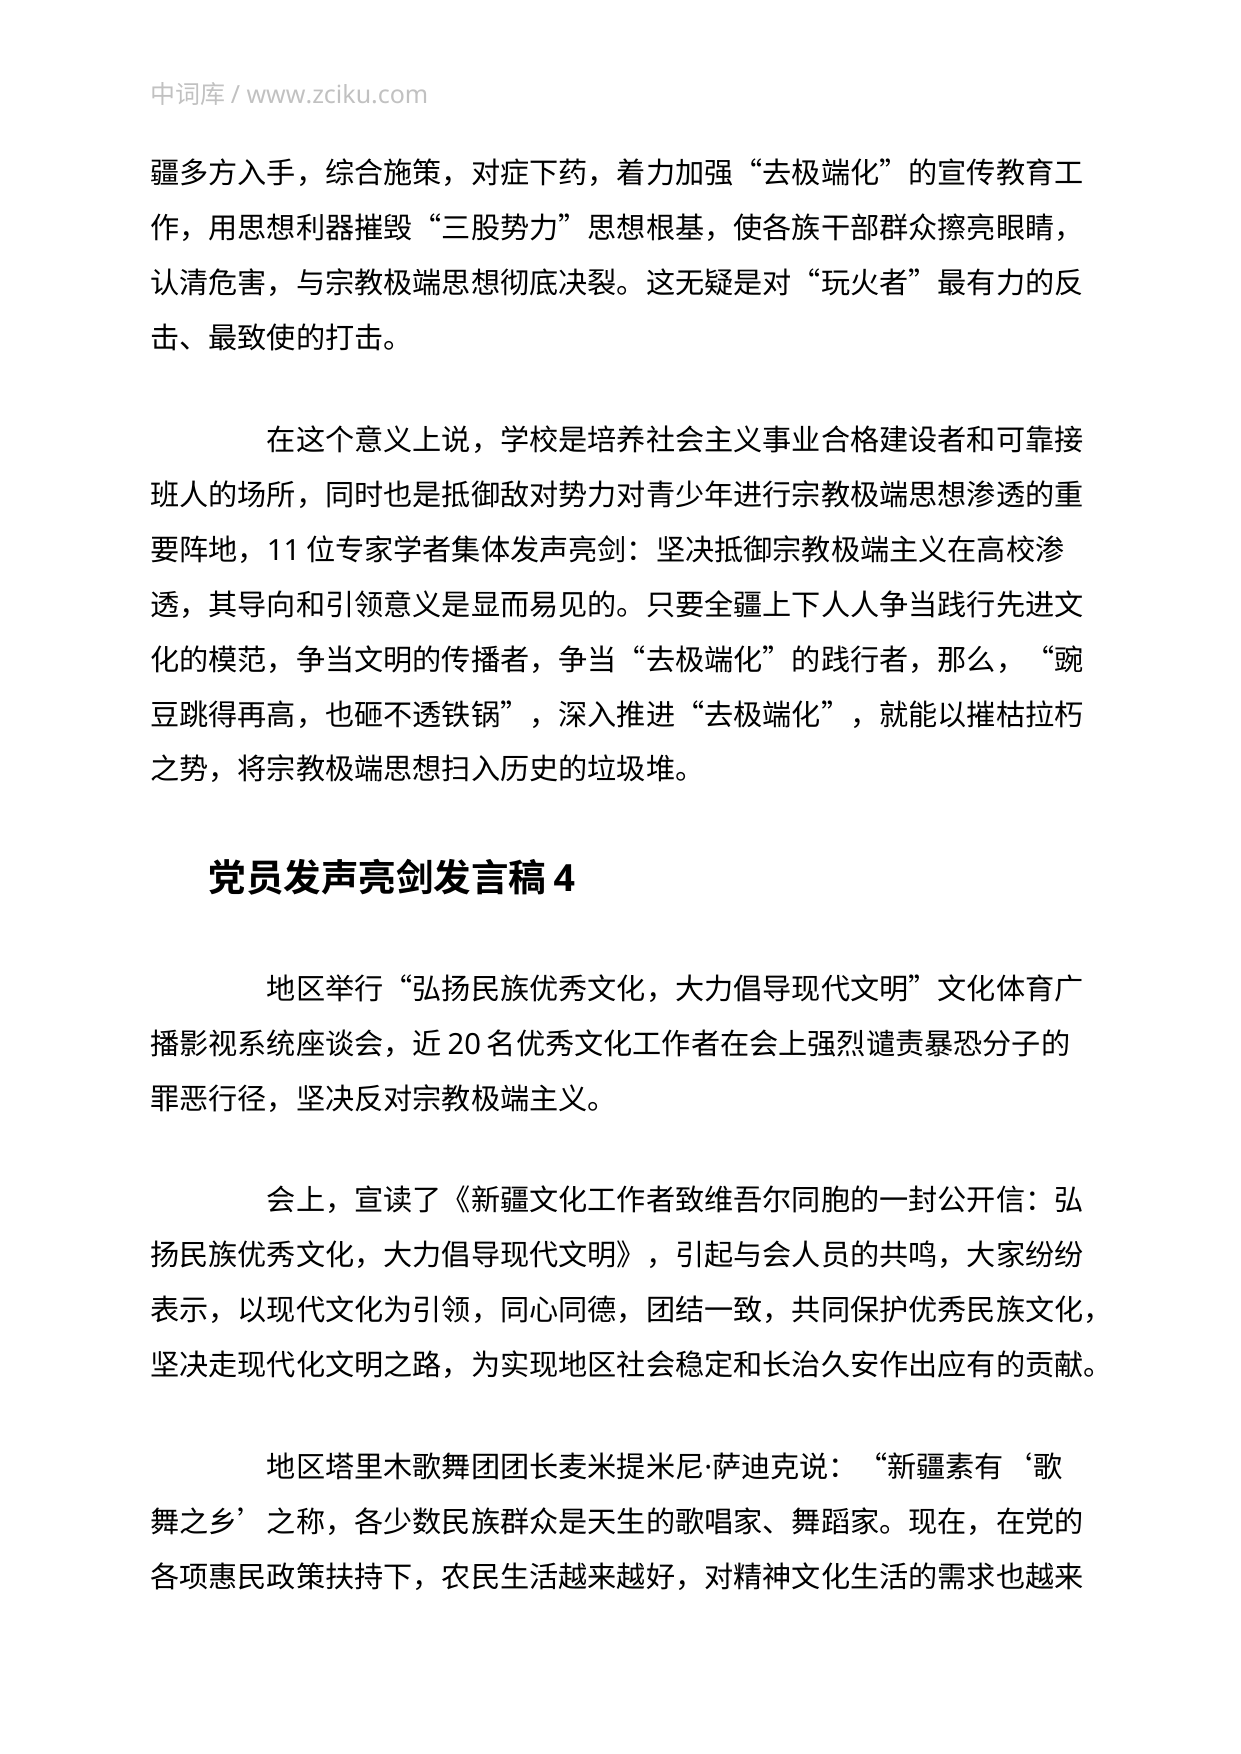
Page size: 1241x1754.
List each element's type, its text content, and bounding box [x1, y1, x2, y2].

text 地区举行“弘扬民族优秀文化，大力倡导现代文明”文化体育广播影视系统座谈会，近20名优秀文化工作者在会上强烈谴责暴恐分子的罪恶行径，坚决反对宗教极端主义。 [150, 965, 1090, 1117]
text 会上，宣读了《新疆文化工作者致维吾尔同胞的一封公开信：弘扬民族优秀文化，大力倡导现代文明》，引起与会人员的共鸣，大家纷纷表示，以现代文化为引领，同心同德，团结一致，共同保护优秀民族文化，坚决走现代化文明之路，为实现地区社会稳定和长治久安作出应有的贡献。 [150, 1177, 1090, 1384]
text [150, 1443, 1090, 1596]
text 党员发声亮剑发言稿4 [150, 848, 1090, 902]
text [150, 150, 1090, 357]
text 在这个意义上说，学校是培养社会主义事业合格建设者和可靠接班人的场所，同时也是抵御敌对势力对青少年进行宗教极端思想渗透的重要阵地，11位专家学者集体发声亮剑：坚决抵御宗教极端主义在高校渗透，其导向和引领意义是显而易见的。只要全疆上下人人争当践行先进文化的模范，争当文明的传播者，争当“去极端化”的践行者，那么，“豌豆跳得再高，也砸不透铁锅”，深入推进“去极端化”，就能以摧枯拉朽之势，将宗教极端思想扫入历史的垃圾堆。 [150, 416, 1090, 788]
